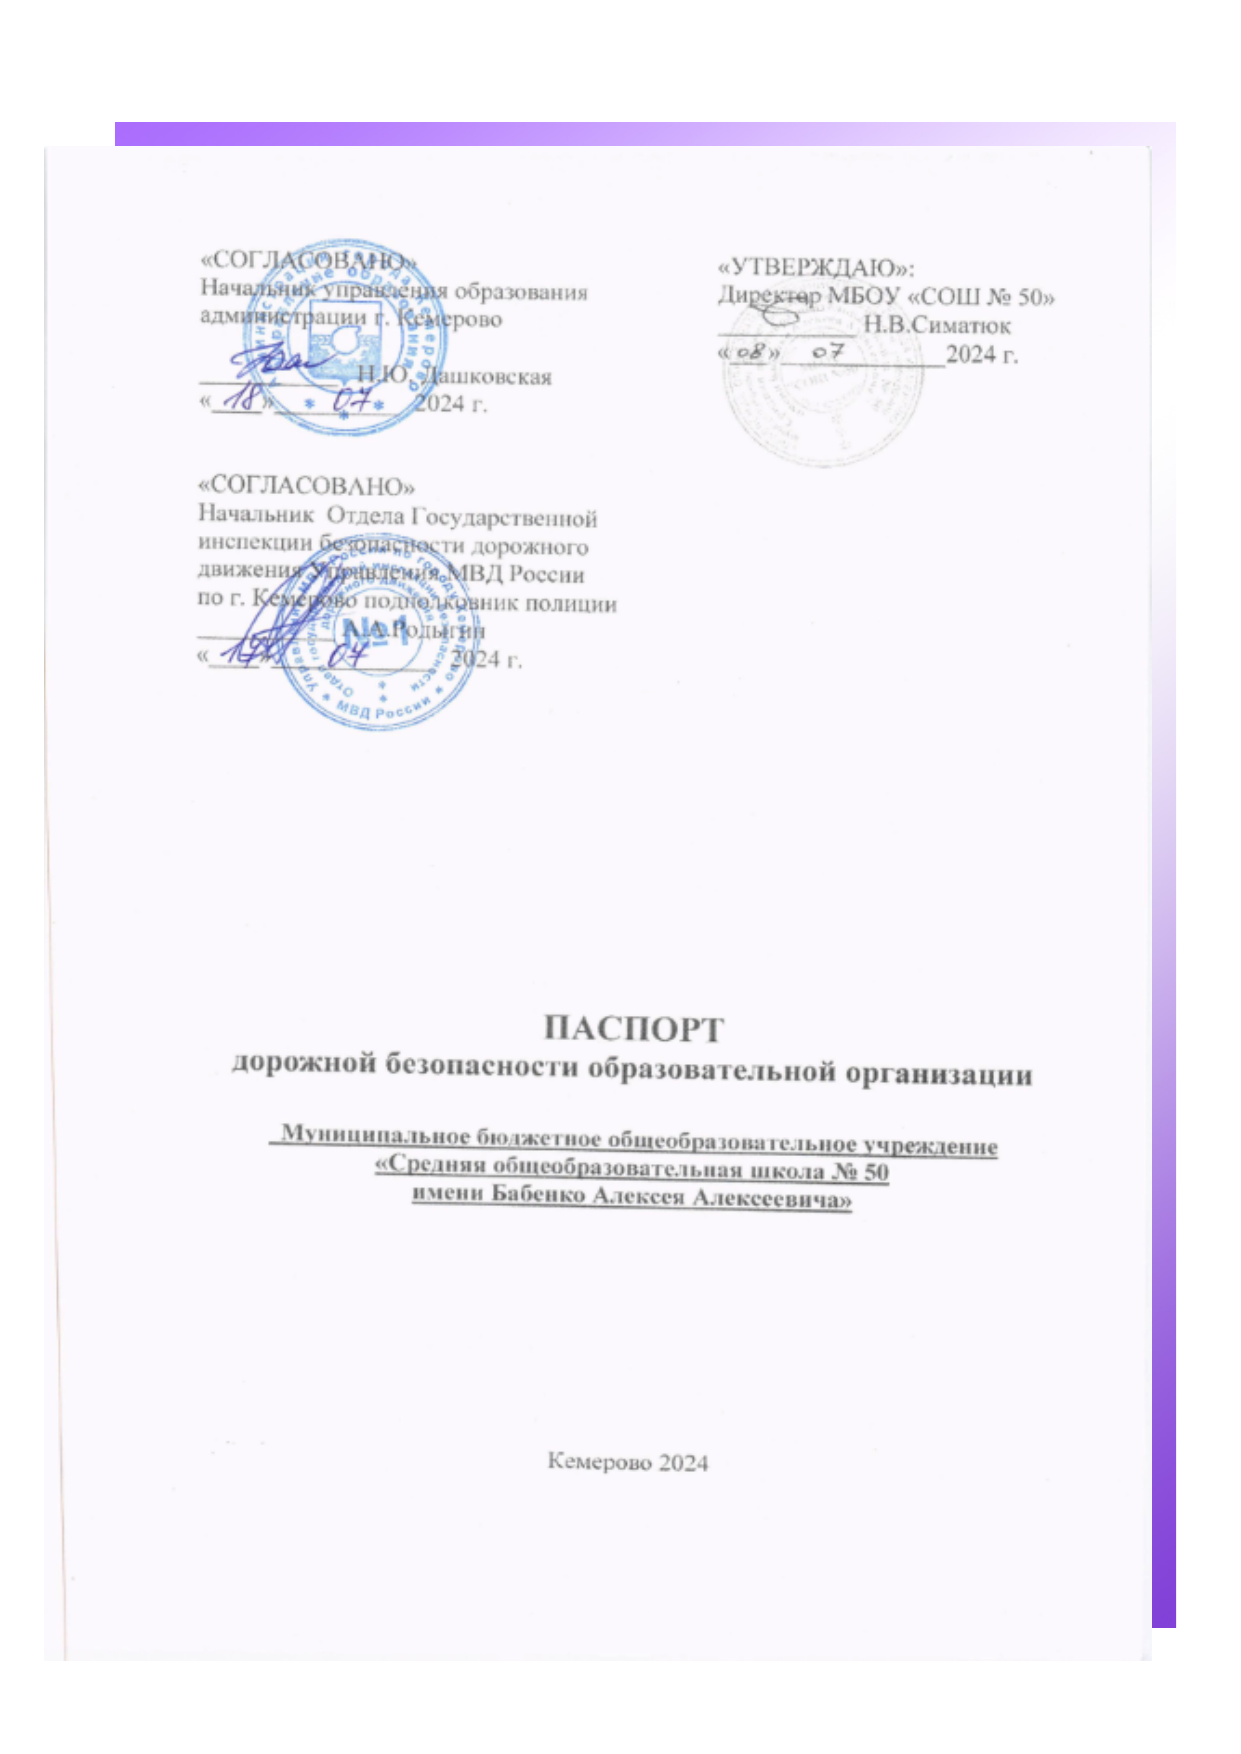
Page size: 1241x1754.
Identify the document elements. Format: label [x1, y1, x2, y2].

picture [44, 122, 1176, 1661]
